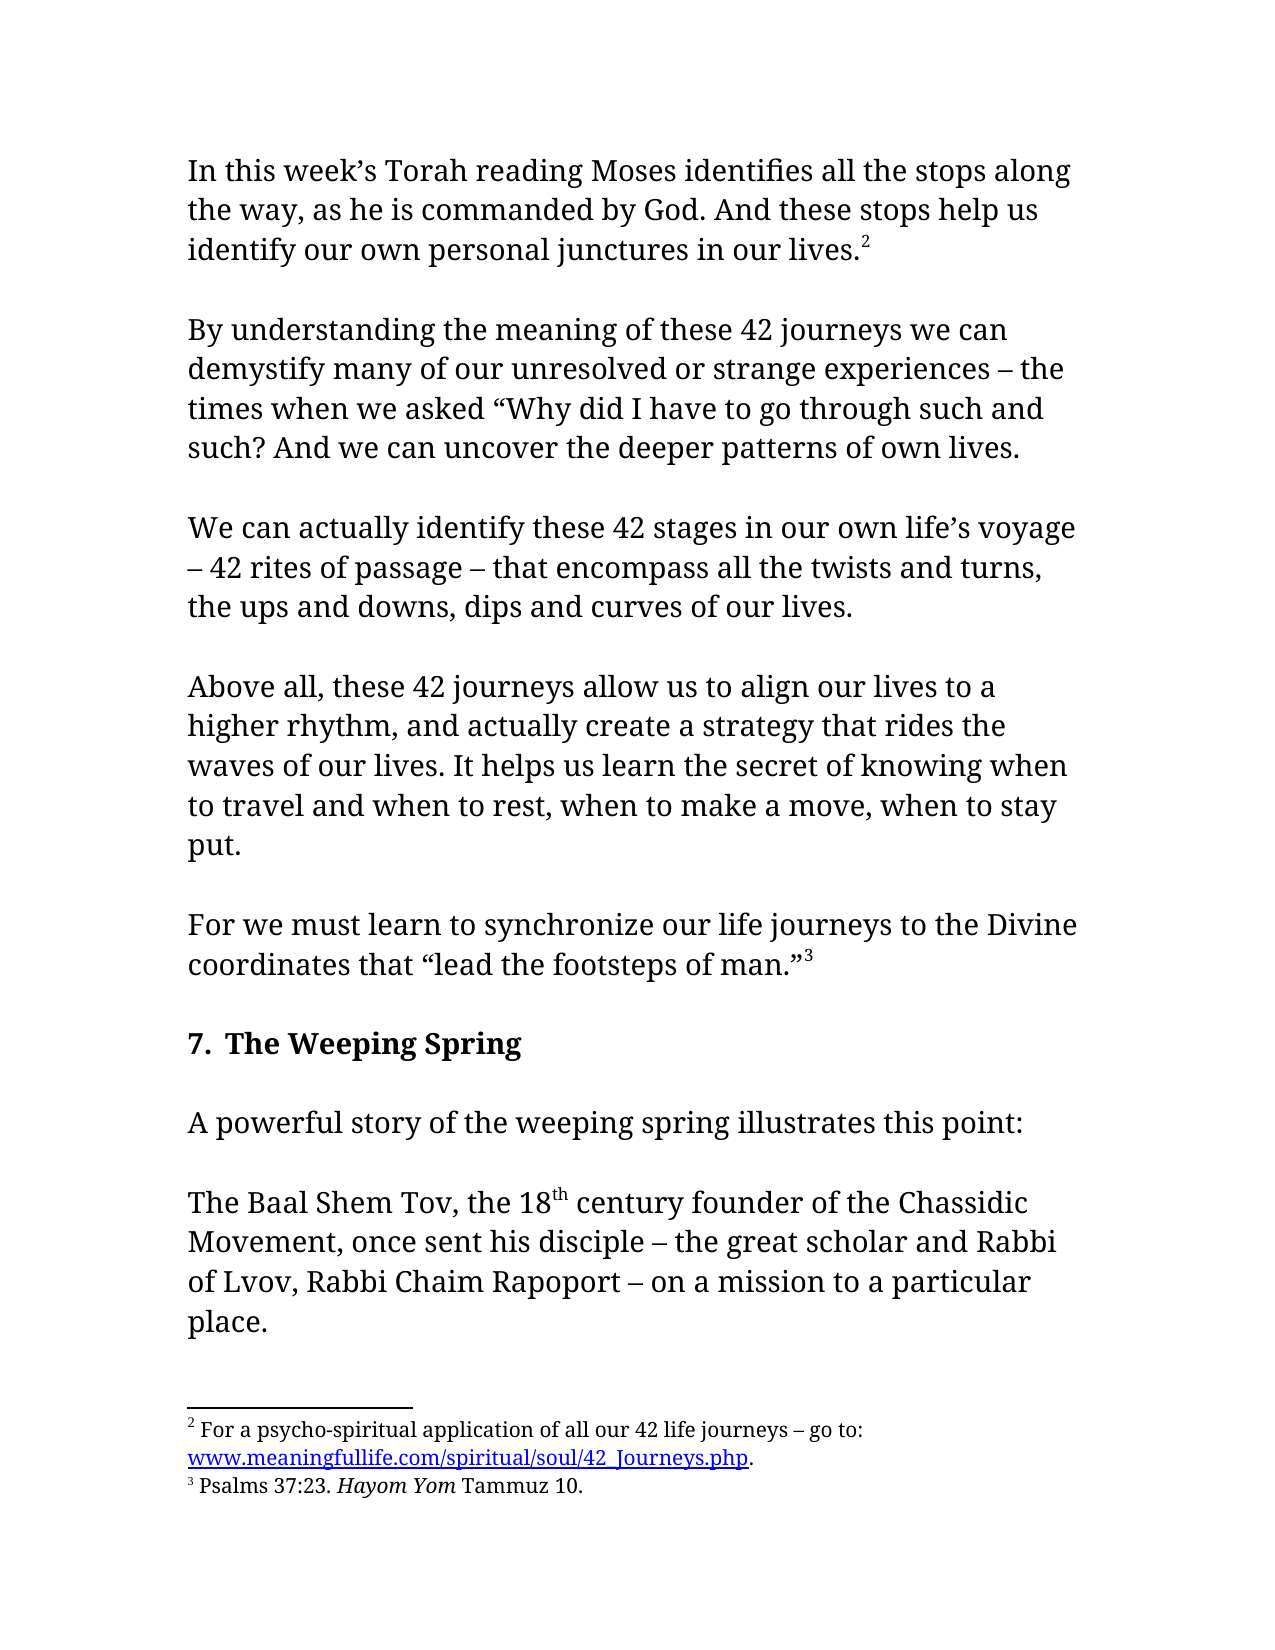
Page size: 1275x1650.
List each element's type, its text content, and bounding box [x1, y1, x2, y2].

text We can actually identify these 42 stages in our own life’s voyage – 42 rites of passage – that encompass all the twists and turns, the ups and downs, dips and curves of our lives. [187, 507, 1087, 626]
text The Baal Shem Tov, the 18th century founder of the Chassidic Movement, once sent his disciple – the great scholar and Rabbi of Lvov, Rabbi Chaim Rapoport – on a mission to a particular place. [187, 1182, 1087, 1341]
text A powerful story of the weeping spring illustrates this point: [187, 1102, 1087, 1142]
text For we must learn to synchronize our life journeys to the Divine coordinates that “lead the footsteps of man.” [187, 904, 1087, 983]
text In this week’s Torah reading Moses identifies all the stops along the way, as he is commanded by God. And these stops help us identify our own personal junctures in our lives. [187, 150, 1087, 269]
text Above all, these 42 journeys allow us to align our lives to a higher rhythm, and actually create a strategy that rides the waves of our lives. It helps us learn the secret of knowing when to travel and when to rest, when to make a move, when to stay put. [187, 666, 1087, 864]
list The Weeping Spring [187, 1023, 1087, 1063]
text By understanding the meaning of these 42 journeys we can demystify many of our unresolved or strange experiences – the times when we asked “Why did I have to go through such and such? And we can uncover the deeper patterns of own lives. [187, 309, 1087, 467]
